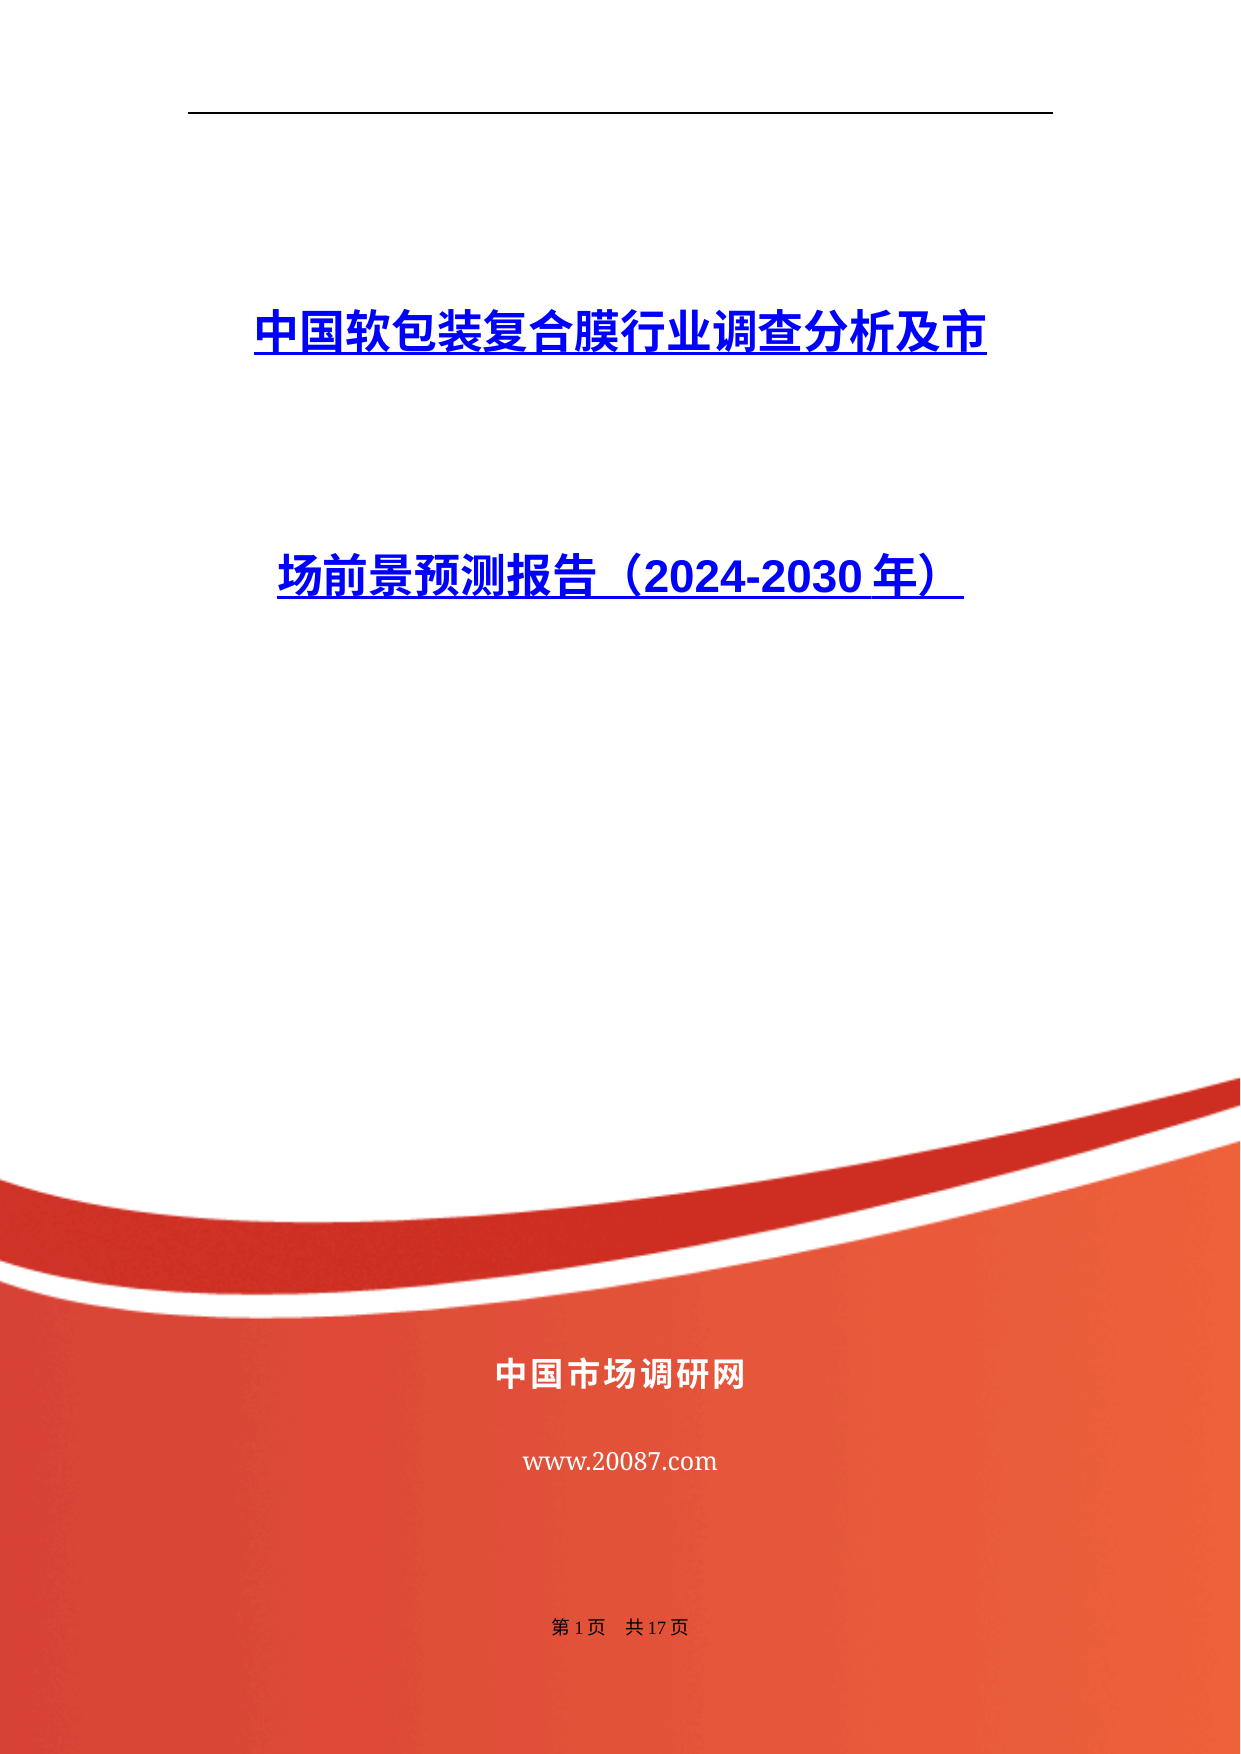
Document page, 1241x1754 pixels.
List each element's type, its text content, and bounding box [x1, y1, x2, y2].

subtitle 中国市场调研网 [187, 1339, 1053, 1404]
text www.20087.com [187, 1428, 1053, 1493]
table_header 中国软包装复合膜行业调查分析及市场前景预测报告（2024-2030年） [188, 207, 1053, 773]
picture [0, 1006, 1241, 1754]
